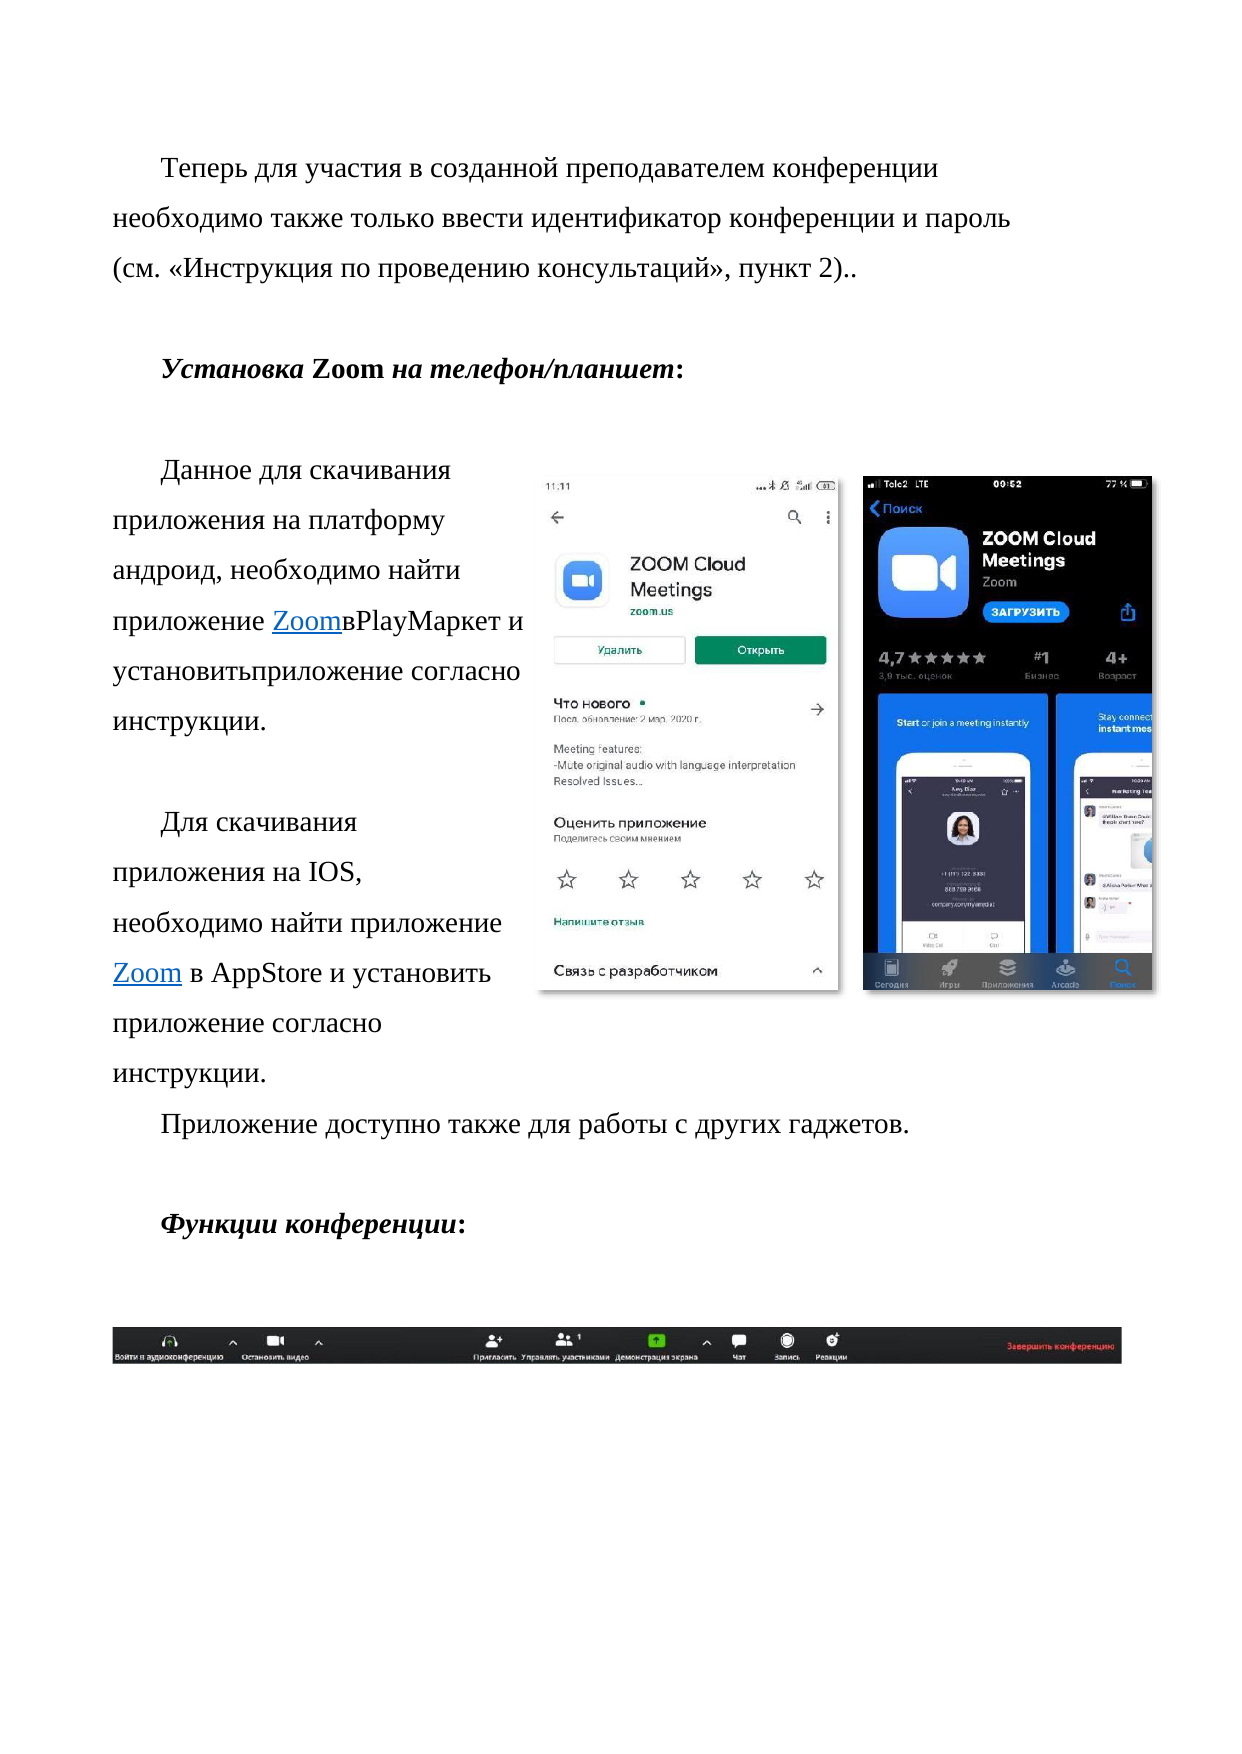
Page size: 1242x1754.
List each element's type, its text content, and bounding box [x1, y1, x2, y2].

picture [533, 475, 1162, 1000]
text Для скачивания приложения на IOS, необходимо найти приложение Zoom в AppStore и установить приложение согласно инструкции. [112, 804, 511, 1089]
text Приложение доступно также для работы с других гаджетов. [112, 1106, 1092, 1139]
picture [112, 1327, 1122, 1364]
text Установка Zoom на телефон/планшет: [112, 351, 1092, 385]
text Данное для скачивания приложения на платформу андроид, необходимо найти приложение ZoomвPlayМаркет и установитьприложение согласно инструкции. [112, 452, 524, 737]
text Функции конференции: [112, 1207, 1092, 1240]
text Теперь для участия в созданной преподавателем конференции необходимо также только ввести идентификатор конференции и пароль (см. «Инструкция по проведению консультаций», пункт 2).. [112, 150, 1057, 284]
